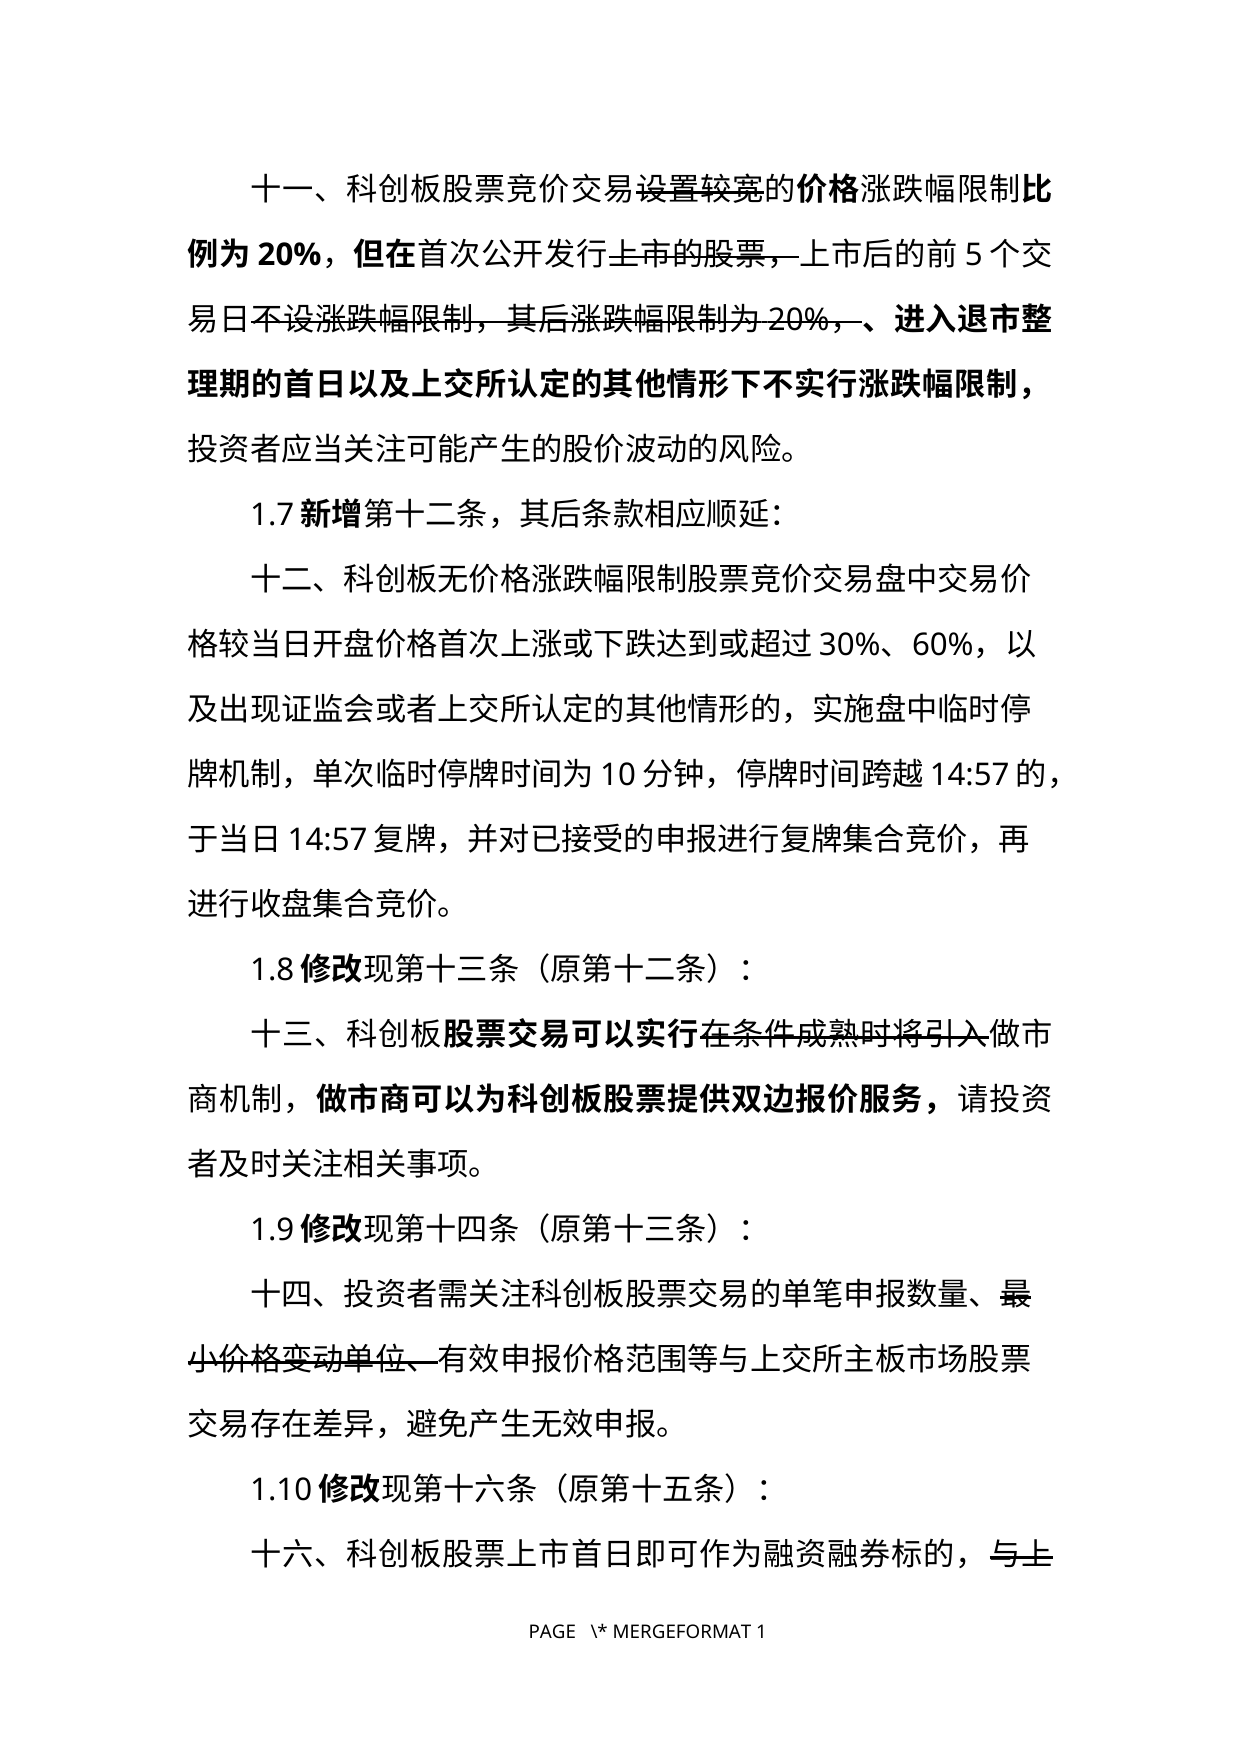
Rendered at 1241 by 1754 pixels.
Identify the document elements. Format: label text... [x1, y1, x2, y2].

list 1.7新增第十二条，其后条款相应顺延： [187, 479, 1053, 544]
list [187, 1519, 1053, 1584]
list 1.8修改现第十三条（原第十二条）： [187, 934, 1053, 999]
text 十一、科创板股票竞价交易设置较宽的价格涨跌幅限制比例为20%，但在首次公开发行上市的股票，上市后的前5个交易日不设涨跌幅限制，其后涨跌幅限制为20%，、进入退市整理期的首日以及上交所认定的其他情形下不实行涨跌幅限制，投资者应当关注可能产生的股价波动的风险。 [187, 154, 1053, 479]
text 十四、投资者需关注科创板股票交易的单笔申报数量、最小价格变动单位、有效申报价格范围等与上交所主板市场股票交易存在差异，避免产生无效申报。 [187, 1259, 1053, 1454]
list 1.10修改现第十六条（原第十五条）： [187, 1454, 1053, 1519]
list 十三、科创板股票交易可以实行在条件成熟时将引入做市商机制，做市商可以为科创板股票提供双边报价服务，请投资者及时关注相关事项。 [187, 999, 1053, 1194]
list 1.9修改现第十四条（原第十三条）： [187, 1194, 1053, 1259]
text 十二、科创板无价格涨跌幅限制股票竞价交易盘中交易价格较当日开盘价格首次上涨或下跌达到或超过30%、60%，以及出现证监会或者上交所认定的其他情形的，实施盘中临时停牌机制，单次临时停牌时间为10分钟，停牌时间跨越14:57的，于当日14:57复牌，并对已接受的申报进行复牌集合竞价，再进行收盘集合竞价。 [187, 544, 1053, 934]
